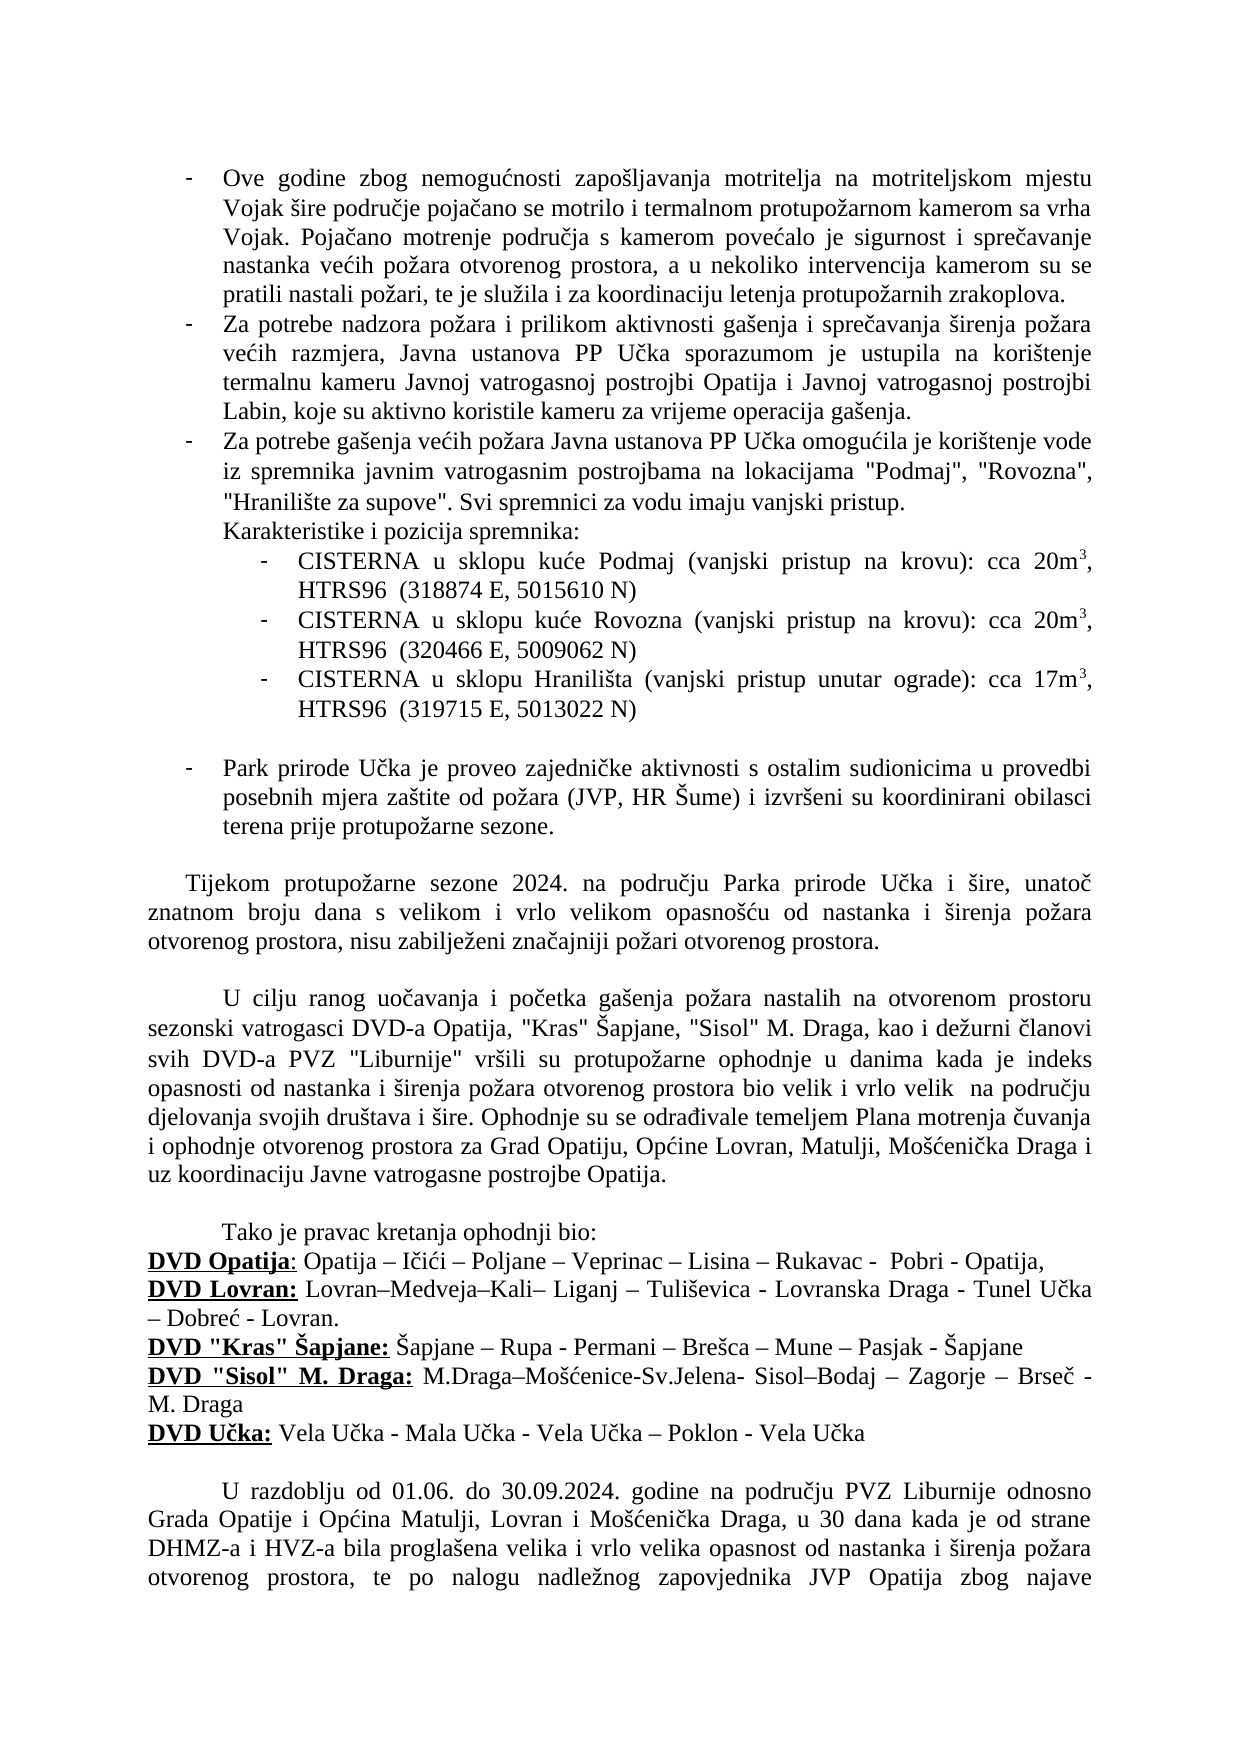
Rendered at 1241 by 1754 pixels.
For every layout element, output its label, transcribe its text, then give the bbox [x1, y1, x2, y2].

list CISTERNA u sklopu kuće Rovozna (vanjski pristup na krovu): cca 20m3, HTRS96 (320466 E, 5009062 N) [260, 604, 1093, 664]
text Karakteristike i pozicija spremnika: [223, 516, 1093, 545]
text Tijekom protupožarne sezone 2024. na području Parka prirode Učka i šire, unatoč znatnom broju dana s velikom i vrlo velikom opasnošću od nastanka i širenja požara otvorenog prostora, nisu zabilježeni značajniji požari otvorenog prostora. [148, 868, 1093, 955]
text Tako je pravac kretanja ophodnji bio: [148, 1217, 1093, 1246]
text DVD Lovran: Lovran–Medveja–Kali– Liganj – Tuliševica - Lovranska Draga - Tunel Učka – Dobreć - Lovran. [148, 1274, 1093, 1332]
list Za potrebe nadzora požara i prilikom aktivnosti gašenja i sprečavanja širenja požara većih razmjera, Javna ustanova PP Učka sporazumom je ustupila na korištenje termalnu kameru Javnoj vatrogasnoj postrojbi Opatija i Javnoj vatrogasnoj postrojbi Labin, koje su aktivno koristile kameru za vrijeme operacija gašenja. [185, 308, 1093, 425]
list Park prirode Učka je proveo zajedničke aktivnosti s ostalim sudionicima u provedbi posebnih mjera zaštite od požara (JVP, HR Šume) i izvršeni su koordinirani obilasci terena prije protupožarne sezone. [185, 752, 1093, 840]
text DVD "Sisol" M. Draga: M.Draga–Mošćenice-Sv.Jelena- Sisol–Bodaj – Zagorje – Brseč - M. Draga [148, 1361, 1093, 1418]
text DVD Opatija: Opatija – Ičići – Poljane – Veprinac – Lisina – Rukavac - Pobri - Opatija, [148, 1246, 1093, 1274]
list CISTERNA u sklopu Hranilišta (vanjski pristup unutar ograde): cca 17m3, HTRS96 (319715 E, 5013022 N) [260, 664, 1093, 723]
list CISTERNA u sklopu kuće Podmaj (vanjski pristup na krovu): cca 20m3, HTRS96 (318874 E, 5015610 N) [260, 545, 1093, 604]
text DVD "Kras" Šapjane: Šapjane – Rupa - Permani – Brešca – Mune – Pasjak - Šapjane [148, 1332, 1093, 1361]
text U cilju ranog uočavanja i početka gašenja požara nastalih na otvorenom prostoru sezonski vatrogasci DVD-a Opatija, "Kras" Šapjane, "Sisol" M. Draga, kao i dežurni članovi svih DVD-a PVZ "Liburnije" vršili su protupožarne ophodnje u danima kada je indeks opasnosti od nastanka i širenja požara otvorenog prostora bio velik i vrlo velik na području djelovanja svojih društava i šire. Ophodnje su se odrađivale temeljem Plana motrenja čuvanja i ophodnje otvorenog prostora za Grad Opatiju, Općine Lovran, Matulji, Mošćenička Draga i uz koordinaciju Javne vatrogasne postrojbe Opatija. [148, 983, 1093, 1188]
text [148, 1476, 1093, 1591]
list Ove godine zbog nemogućnosti zapošljavanja motritelja na motriteljskom mjestu Vojak šire područje pojačano se motrilo i termalnom protupožarnom kamerom sa vrha Vojak. Pojačano motrenje područja s kamerom povećalo je sigurnost i sprečavanje nastanka većih požara otvorenog prostora, a u nekoliko intervencija kamerom su se pratili nastali požari, te je služila i za koordinaciju letenja protupožarnih zrakoplova. [185, 162, 1093, 308]
text DVD Učka: Vela Učka - Mala Učka - Vela Učka – Poklon - Vela Učka [148, 1418, 1093, 1447]
list Za potrebe gašenja većih požara Javna ustanova PP Učka omogućila je korištenje vode iz spremnika javnim vatrogasnim postrojbama na lokacijama "Podmaj", "Rovozna", "Hranilište za supove". Svi spremnici za vodu imaju vanjski pristup. [185, 425, 1093, 516]
